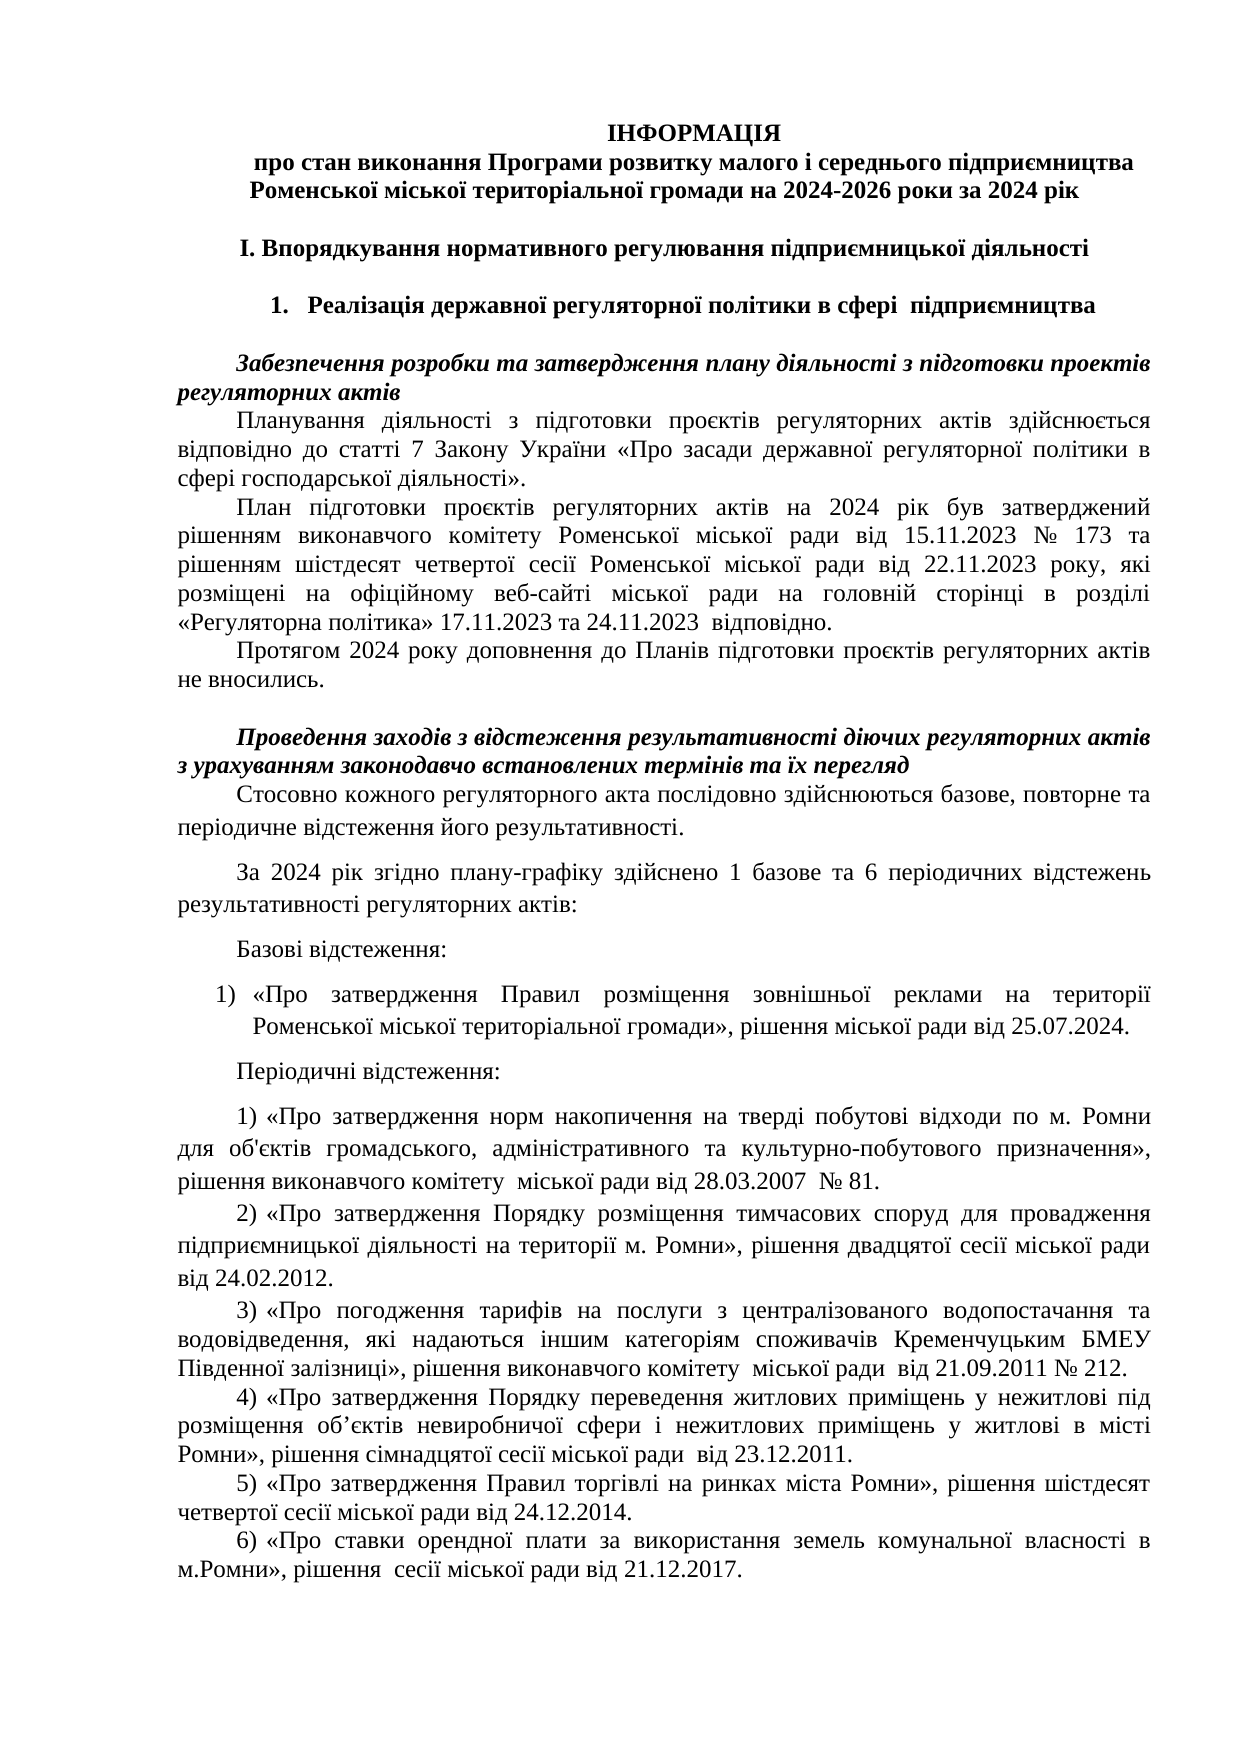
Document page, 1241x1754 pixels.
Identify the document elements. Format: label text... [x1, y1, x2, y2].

text Періодичні відстеження: [236, 1056, 1152, 1085]
text про стан виконання Програми розвитку малого і середнього підприємництва Роменської міської територіальної громади на 2024-2026 роки за 2024 рік [177, 147, 1152, 204]
text І. Впорядкування нормативного регулювання підприємницької діяльності [177, 233, 1152, 262]
list «Про ставки орендної плати за використання земель комунальної власності в м.Ромни», рішення сесії міської ради від 21.12.2017. [177, 1525, 1152, 1583]
text План підготовки проєктів регуляторних актів на 2024 рік був затверджений рішенням виконавчого комітету Роменської міської ради від 15.11.2023 № 173 та рішенням шістдесят четвертої сесії Роменської міської ради від 22.11.2023 року, які розміщені на офіційному веб-сайті міської ради на головній сторінці в розділі «Регуляторна політика» 17.11.2023 та 24.11.2023 відповідно. [177, 492, 1152, 636]
text Забезпечення розробки та затвердження плану діяльності з підготовки проектів регуляторних актів [177, 348, 1152, 406]
text Базові відстеження: [177, 934, 1152, 963]
list «Про затвердження норм накопичення на тверді побутові відходи по м. Ромни для об'єктів громадського, адміністративного та культурно-побутового призначення», рішення виконавчого комітету міської ради від 28.03.2007 № 81. [177, 1101, 1152, 1194]
text За 2024 рік згідно плану-графіку здійснено 1 базове та 6 періодичних відстежень результативності регуляторних актів: [177, 857, 1152, 918]
list Реалізація державної регуляторної політики в сфері підприємництва [215, 291, 1152, 319]
text Стосовно кожного регуляторного акта послідовно здійснюються базове, повторне та періодичне відстеження його результативності. [177, 779, 1152, 841]
text Протягом 2024 року доповнення до Планів підготовки проєктів регуляторних актів не вносились. [177, 636, 1152, 693]
text Проведення заходів з відстеження результативності діючих регуляторних актів з урахуванням законодавчо встановлених термінів та їх перегляд [177, 722, 1152, 779]
text Планування діяльності з підготовки проєктів регуляторних актів здійснюється відповідно до статті 7 Закону України «Про засади державної регуляторної політики в сфері господарської діяльності». [177, 406, 1152, 492]
list «Про затвердження Правил торгівлі на ринках міста Ромни», рішення шістдесят четвертої сесії міської ради від 24.12.2014. [177, 1468, 1152, 1525]
list «Про затвердження Правил розміщення зовнішньої реклами на території Роменської міської територіальної громади», рішення міської ради від 25.07.2024. [215, 979, 1152, 1040]
list «Про погодження тарифів на послуги з централізованого водопостачання та водовідведення, які надаються іншим категоріям споживачів Кременчуцьким БМЕУ Південної залізниці», рішення виконавчого комітету міської ради від 21.09.2011 № 212. [177, 1295, 1152, 1382]
text ІНФОРМАЦІЯ [177, 118, 1152, 147]
list «Про затвердження Порядку розміщення тимчасових споруд для провадження підприємницької діяльності на території м. Ромни», рішення двадцятої сесії міської ради від 24.02.2012. [177, 1198, 1152, 1292]
list «Про затвердження Порядку переведення житлових приміщень у нежитлові під розміщення об’єктів невиробничої сфери і нежитлових приміщень у житлові в місті Ромни», рішення сімнадцятої сесії міської ради від 23.12.2011. [177, 1382, 1152, 1468]
